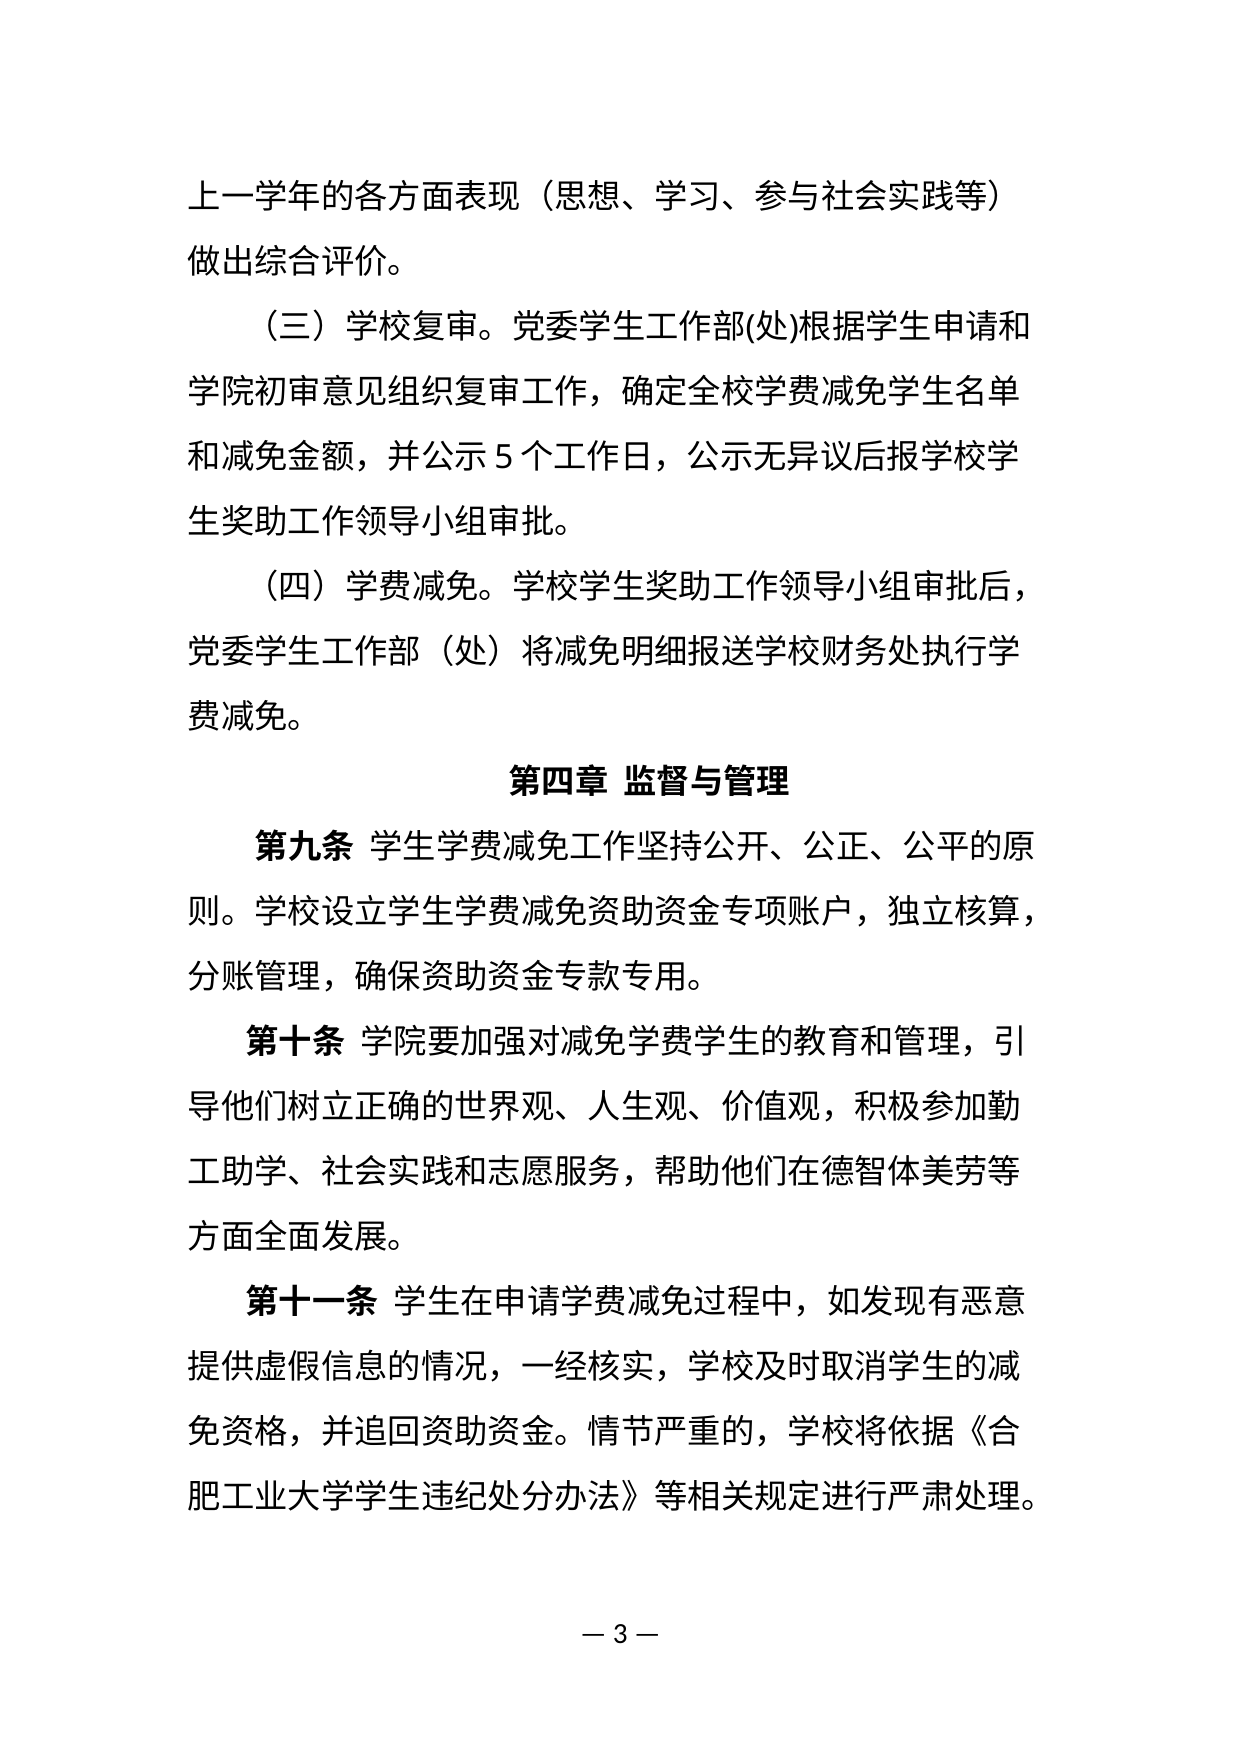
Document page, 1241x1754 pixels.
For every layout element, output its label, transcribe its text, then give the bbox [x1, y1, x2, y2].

text （四）学费减免。学校学生奖助工作领导小组审批后，党委学生工作部（处）将减免明细报送学校财务处执行学费减免。 [187, 552, 1053, 747]
text （三）学校复审。党委学生工作部(处)根据学生申请和学院初审意见组织复审工作，确定全校学费减免学生名单和减免金额，并公示5个工作日，公示无异议后报学校学生奖助工作领导小组审批。 [187, 292, 1053, 552]
text 第十条 学院要加强对减免学费学生的教育和管理，引导他们树立正确的世界观、人生观、价值观，积极参加勤工助学、社会实践和志愿服务，帮助他们在德智体美劳等方面全面发展。 [187, 1007, 1053, 1267]
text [187, 162, 1053, 292]
text 第四章 监督与管理 [187, 747, 1053, 812]
text 第十一条 学生在申请学费减免过程中，如发现有恶意提供虚假信息的情况，一经核实，学校及时取消学生的减免资格，并追回资助资金。情节严重的，学校将依据《合肥工业大学学生违纪处分办法》等相关规定进行严肃处理。 [187, 1267, 1053, 1527]
text 第九条 学生学费减免工作坚持公开、公正、公平的原则。学校设立学生学费减免资助资金专项账户，独立核算，分账管理，确保资助资金专款专用。 [187, 812, 1053, 1007]
